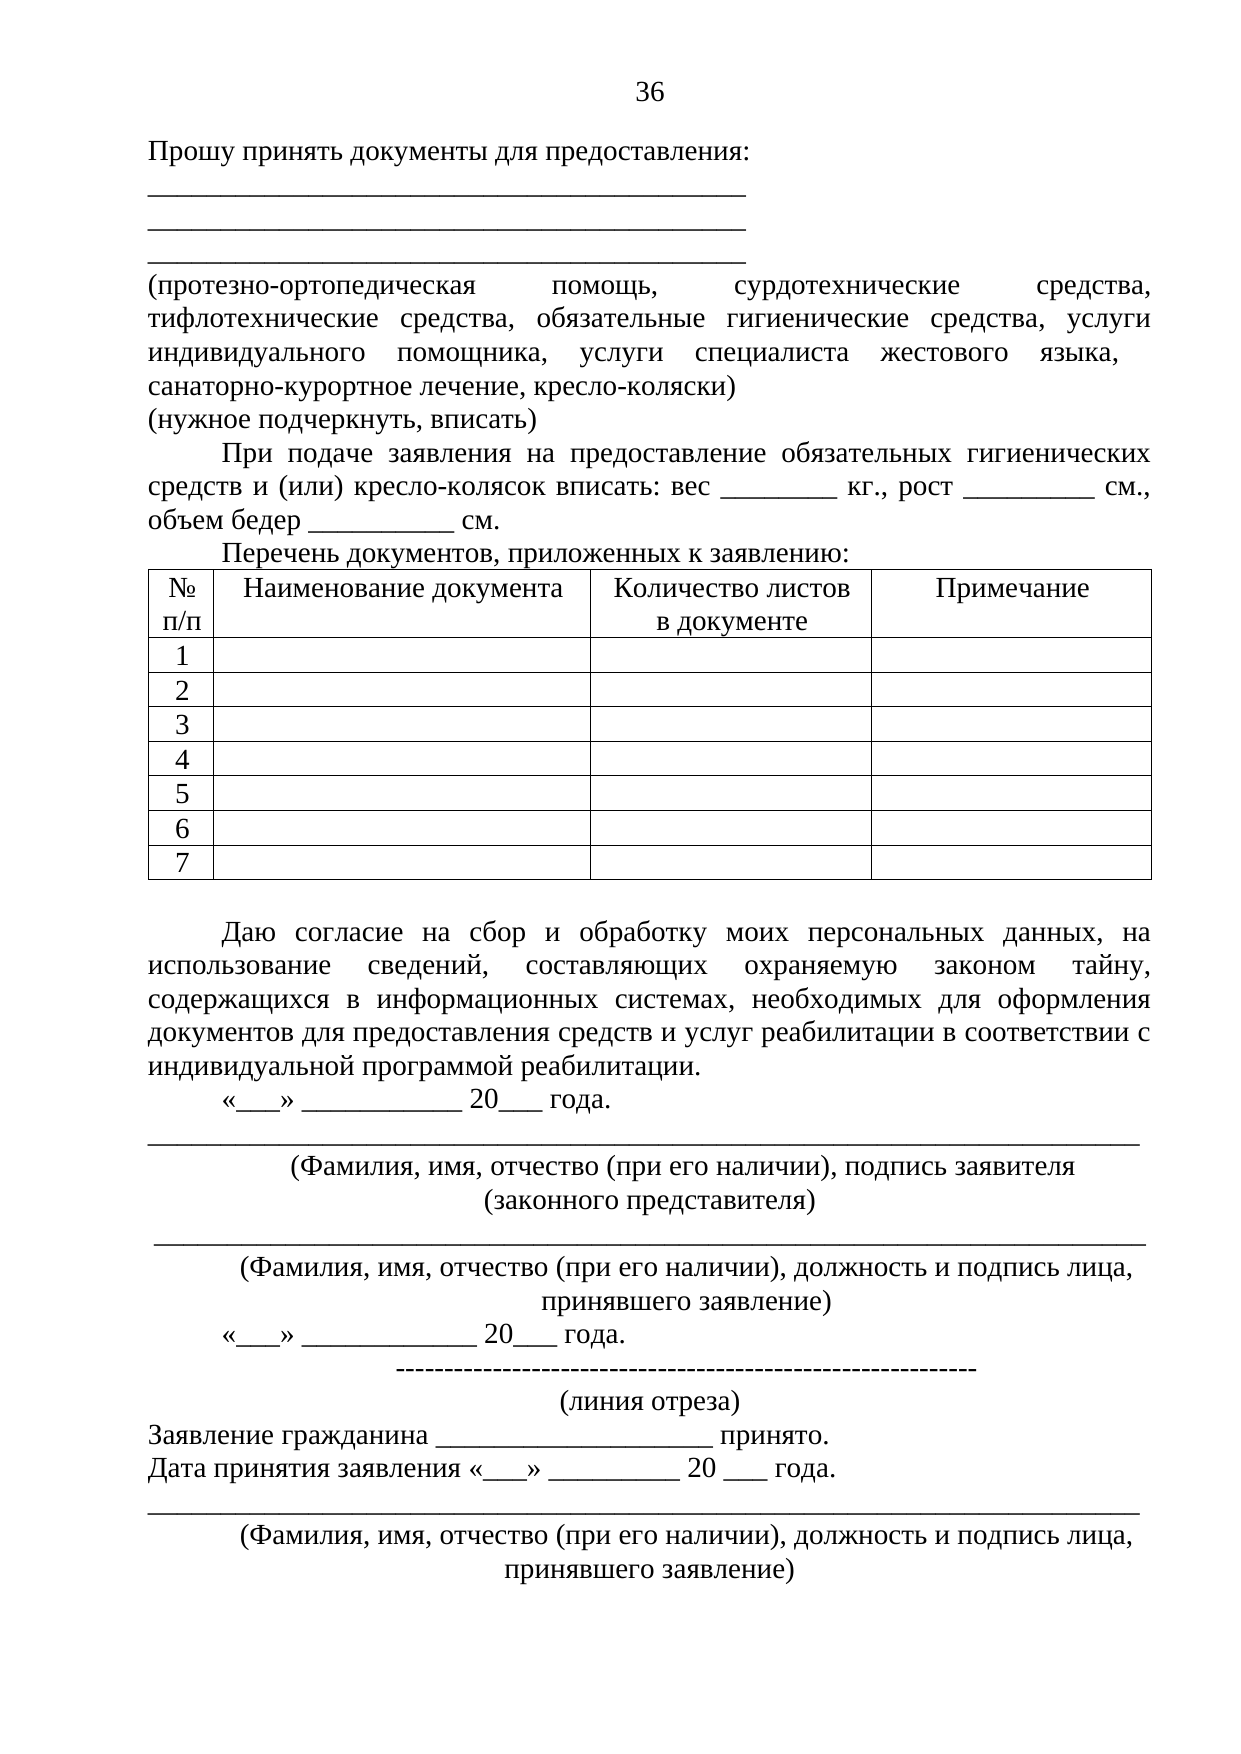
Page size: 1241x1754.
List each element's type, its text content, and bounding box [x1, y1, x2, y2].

table_cell 5 [149, 776, 162, 810]
table_cell [591, 673, 602, 706]
text _________________________________________ [148, 233, 1152, 267]
table_cell [860, 638, 871, 672]
table_cell [872, 742, 882, 775]
table_cell [872, 673, 882, 706]
table_cell [860, 742, 871, 775]
table_cell [1141, 742, 1151, 775]
text «___» ___________ 20___ года. [148, 1081, 1152, 1115]
table_cell 6 [149, 811, 162, 844]
table_cell [579, 707, 590, 741]
text Заявление гражданина ___________________ принято. [148, 1417, 1152, 1450]
text ____________________________________________________________________ [148, 1484, 1152, 1517]
table_cell [1141, 707, 1151, 741]
table_cell [214, 707, 224, 741]
text ------------------------------------------------------------ (линия отреза) [148, 1350, 1152, 1417]
table_cell [1141, 811, 1151, 844]
text «___» ____________ 20___ года. [148, 1316, 1152, 1350]
table_cell [214, 811, 224, 844]
table_cell [579, 846, 590, 879]
table_cell [872, 846, 882, 879]
table_cell [214, 673, 224, 706]
table_cell [214, 846, 224, 879]
table_cell [214, 638, 224, 672]
table_cell [579, 638, 590, 672]
table_cell [214, 776, 224, 810]
text (Фамилия, имя, отчество (при его наличии), подпись заявителя (законного представителя) ____________________________________________________________________ [148, 1148, 1152, 1249]
table_cell [1141, 673, 1151, 706]
table_cell [579, 811, 590, 844]
table_cell [1141, 638, 1151, 672]
table_cell [860, 811, 871, 844]
text (Фамилия, имя, отчество (при его наличии), должность и подпись лица, [148, 1249, 1152, 1283]
table_cell [1141, 776, 1151, 810]
table_cell [591, 811, 602, 844]
text Прошу принять документы для предоставления: _________________________________________ [148, 133, 1152, 200]
table_cell [579, 742, 590, 775]
text принявшего заявление) [148, 1283, 1152, 1316]
table_cell [591, 846, 602, 879]
text (протезно-ортопедическая помощь, сурдотехнические средства, тифлотехнические средства, обязательные гигиенические средства, услуги индивидуального помощника, услуги специалиста жестового языка, санаторно-курортное лечение, кресло-коляски) [148, 267, 1152, 401]
text (Фамилия, имя, отчество (при его наличии), должность и подпись лица, принявшего заявление) [148, 1517, 1152, 1584]
text Дата принятия заявления «___» _________ 20 ___ года. [148, 1450, 1152, 1484]
text ____________________________________________________________________ [148, 1115, 1152, 1148]
table_cell [591, 742, 602, 775]
text Перечень документов, приложенных к заявлению: [148, 535, 1152, 569]
table_cell [872, 707, 882, 741]
table_header № п/п [149, 570, 162, 637]
table_cell [579, 673, 590, 706]
text Даю согласие на сбор и обработку моих персональных данных, на использование сведений, составляющих охраняемую законом тайну, содержащихся в информационных системах, необходимых для оформления документов для предоставления средств и услуг реабилитации в соответствии с индивидуальной программой реабилитации. [148, 914, 1152, 1081]
text (нужное подчеркнуть, вписать) [148, 401, 1152, 435]
table_cell 1 [149, 638, 162, 672]
table_cell [591, 707, 602, 741]
table_header Примечание [872, 570, 1151, 637]
table_cell [579, 776, 590, 810]
text При подаче заявления на предоставление обязательных гигиенических средств и (или) кресло-колясок вписать: вес ________ кг., рост _________ см., объем бедер __________ см. [148, 435, 1152, 535]
table_cell [214, 742, 224, 775]
table_cell [591, 776, 602, 810]
table_cell [1141, 846, 1151, 879]
table_cell 3 [149, 707, 162, 741]
table_cell [872, 811, 882, 844]
text _________________________________________ [148, 200, 1152, 233]
table_cell [860, 846, 871, 879]
table_cell [860, 707, 871, 741]
table_cell 7 [149, 846, 162, 879]
table_cell 4 [149, 742, 162, 775]
table_header Наименование документа [214, 570, 590, 637]
table_cell [591, 638, 602, 672]
table_cell 2 [149, 673, 162, 706]
table_cell [872, 638, 882, 672]
table_cell [860, 776, 871, 810]
table_cell [872, 776, 882, 810]
table_cell [860, 673, 871, 706]
